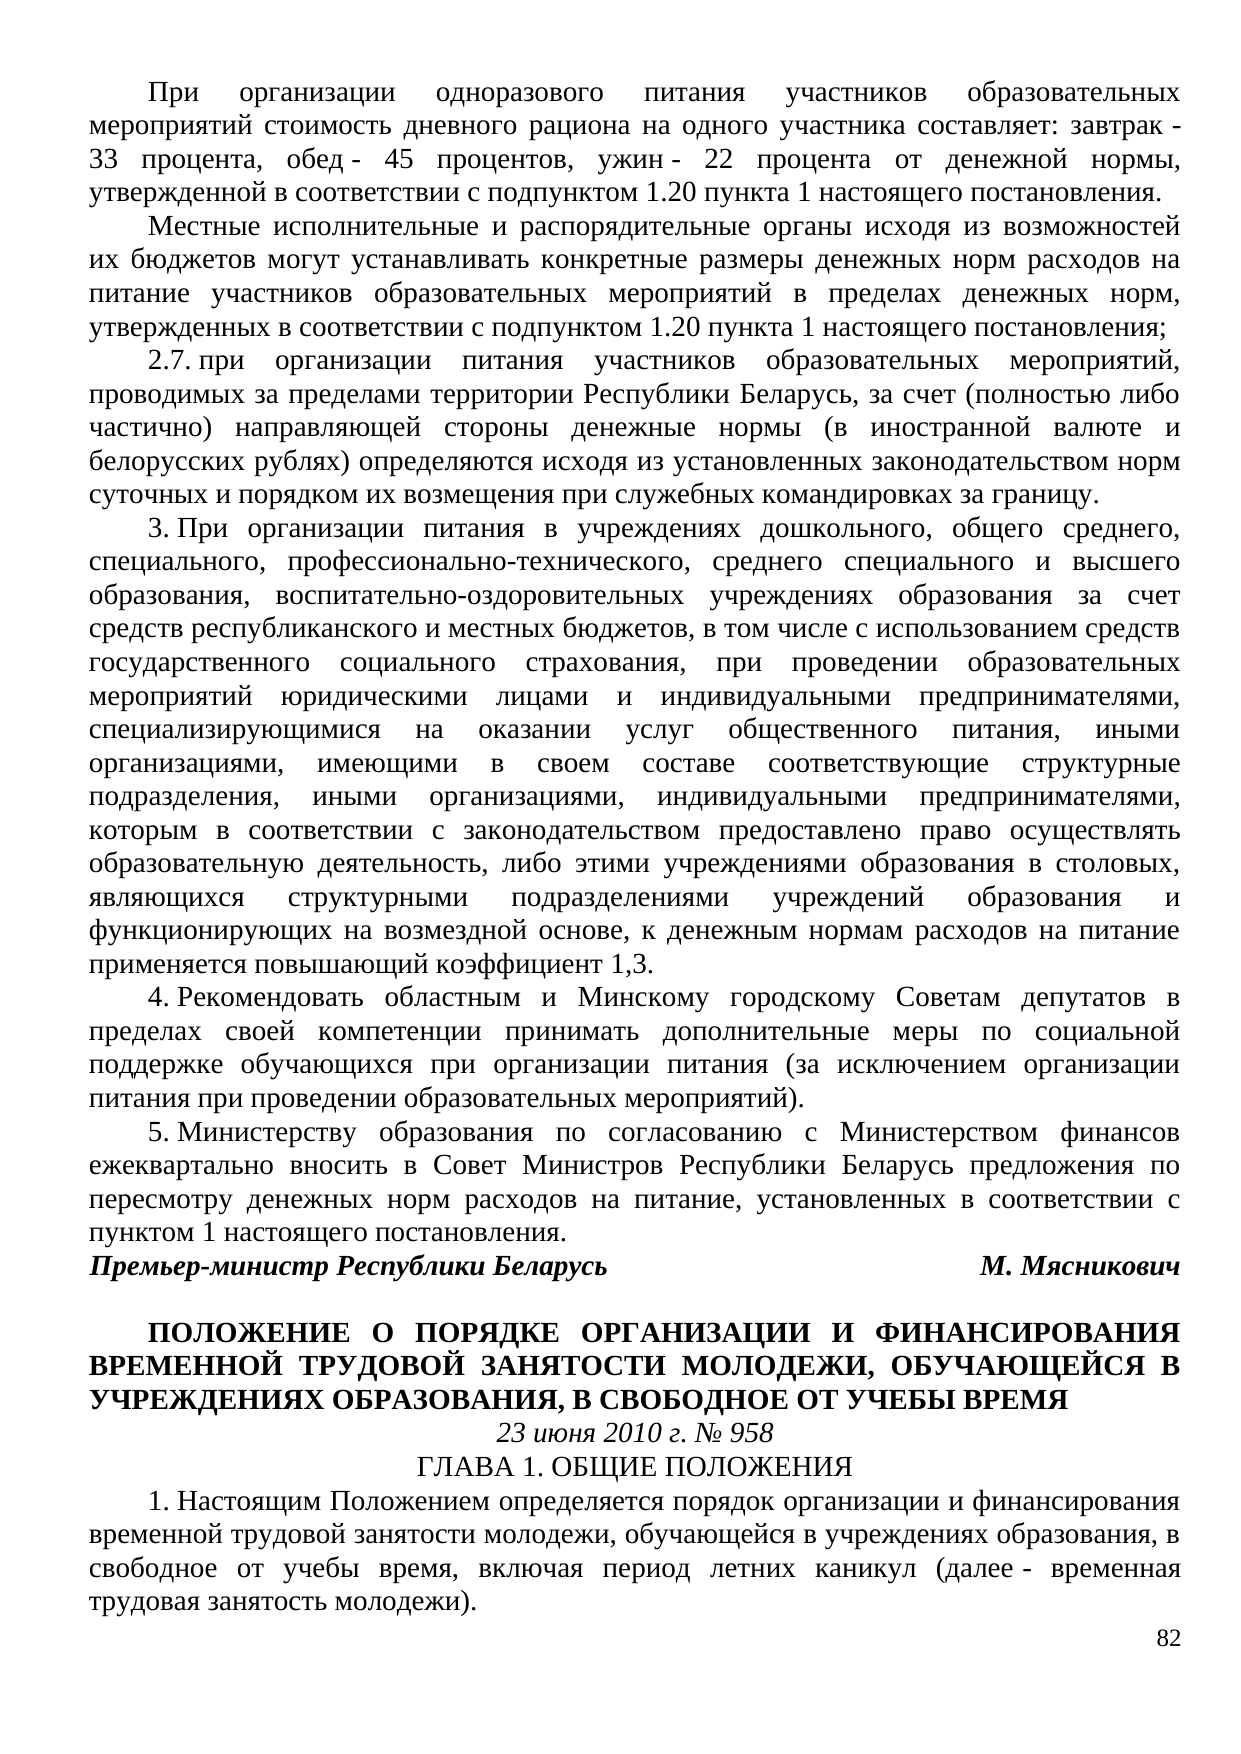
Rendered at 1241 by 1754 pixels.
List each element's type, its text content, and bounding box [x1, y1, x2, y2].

text 3. При организации питания в учреждениях дошкольного, общего среднего, специального, профессионально-технического, среднего специального и высшего образования, воспитательно-оздоровительных учреждениях образования за счет средств республиканского и местных бюджетов, в том числе с использованием средств государственного социального страхования, при проведении образовательных мероприятий юридическими лицами и индивидуальными предпринимателями, специализирующимися на оказании услуг общественного питания, иными организациями, имеющими в своем составе соответствующие структурные подразделения, иными организациями, индивидуальными предпринимателями, которым в соответствии с законодательством предоставлено право осуществлять образовательную деятельность, либо этими учреждениями образования в столовых, являющихся структурными подразделениями учреждений образования и функционирующих на возмездной основе, к денежным нормам расходов на питание применяется повышающий коэффициент 1,3. [89, 510, 1181, 979]
text 5. Министерству образования по согласованию с Министерством финансов ежеквартально вносить в Совет Министров Республики Беларусь предложения по пересмотру денежных норм расходов на питание, установленных в соответствии с пунктом 1 настоящего постановления. [89, 1114, 1181, 1248]
text Местные исполнительные и распорядительные органы исходя из возможностей их бюджетов могут устанавливать конкретные размеры денежных норм расходов на питание участников образовательных мероприятий в пределах денежных норм, утвержденных в соответствии с подпунктом 1.20 пункта 1 настоящего постановления; [89, 208, 1181, 342]
text 23 июня 2010 г. № 958 [89, 1416, 1181, 1449]
table_header Премьер-министр Республики Беларусь [89, 1248, 635, 1281]
text 1. Настоящим Положением определяется порядок организации и финансирования временной трудовой занятости молодежи, обучающейся в учреждениях образования, в свободное от учебы время, включая период летних каникул (далее - временная трудовая занятость молодежи). [89, 1483, 1181, 1617]
text ПОЛОЖЕНИЕ О ПОРЯДКЕ ОРГАНИЗАЦИИ И ФИНАНСИРОВАНИЯ ВРЕМЕННОЙ ТРУДОВОЙ ЗАНЯТОСТИ МОЛОДЕЖИ, ОБУЧАЮЩЕЙСЯ В УЧРЕЖДЕНИЯХ ОБРАЗОВАНИЯ, В СВОБОДНОЕ ОТ УЧЕБЫ ВРЕМЯ [89, 1315, 1181, 1416]
text ГЛАВА 1. ОБЩИЕ ПОЛОЖЕНИЯ [89, 1449, 1181, 1483]
text 2.7. при организации питания участников образовательных мероприятий, проводимых за пределами территории Республики Беларусь, за счет (полностью либо частично) направляющей стороны денежные нормы (в иностранной валюте и белорусских рублях) определяются исходя из установленных законодательством норм суточных и порядком их возмещения при служебных командировках за границу. [89, 342, 1181, 510]
text 4. Рекомендовать областным и Минскому городскому Советам депутатов в пределах своей компетенции принимать дополнительные меры по социальной поддержке обучающихся при организации питания (за исключением организации питания при проведении образовательных мероприятий). [89, 979, 1181, 1114]
text При организации одноразового питания участников образовательных мероприятий стоимость дневного рациона на одного участника составляет: завтрак - 33 процента, обед - 45 процентов, ужин - 22 процента от денежной нормы, утвержденной в соответствии с подпунктом 1.20 пункта 1 настоящего постановления. [89, 74, 1181, 208]
table_header М. Мясникович [635, 1248, 1181, 1281]
